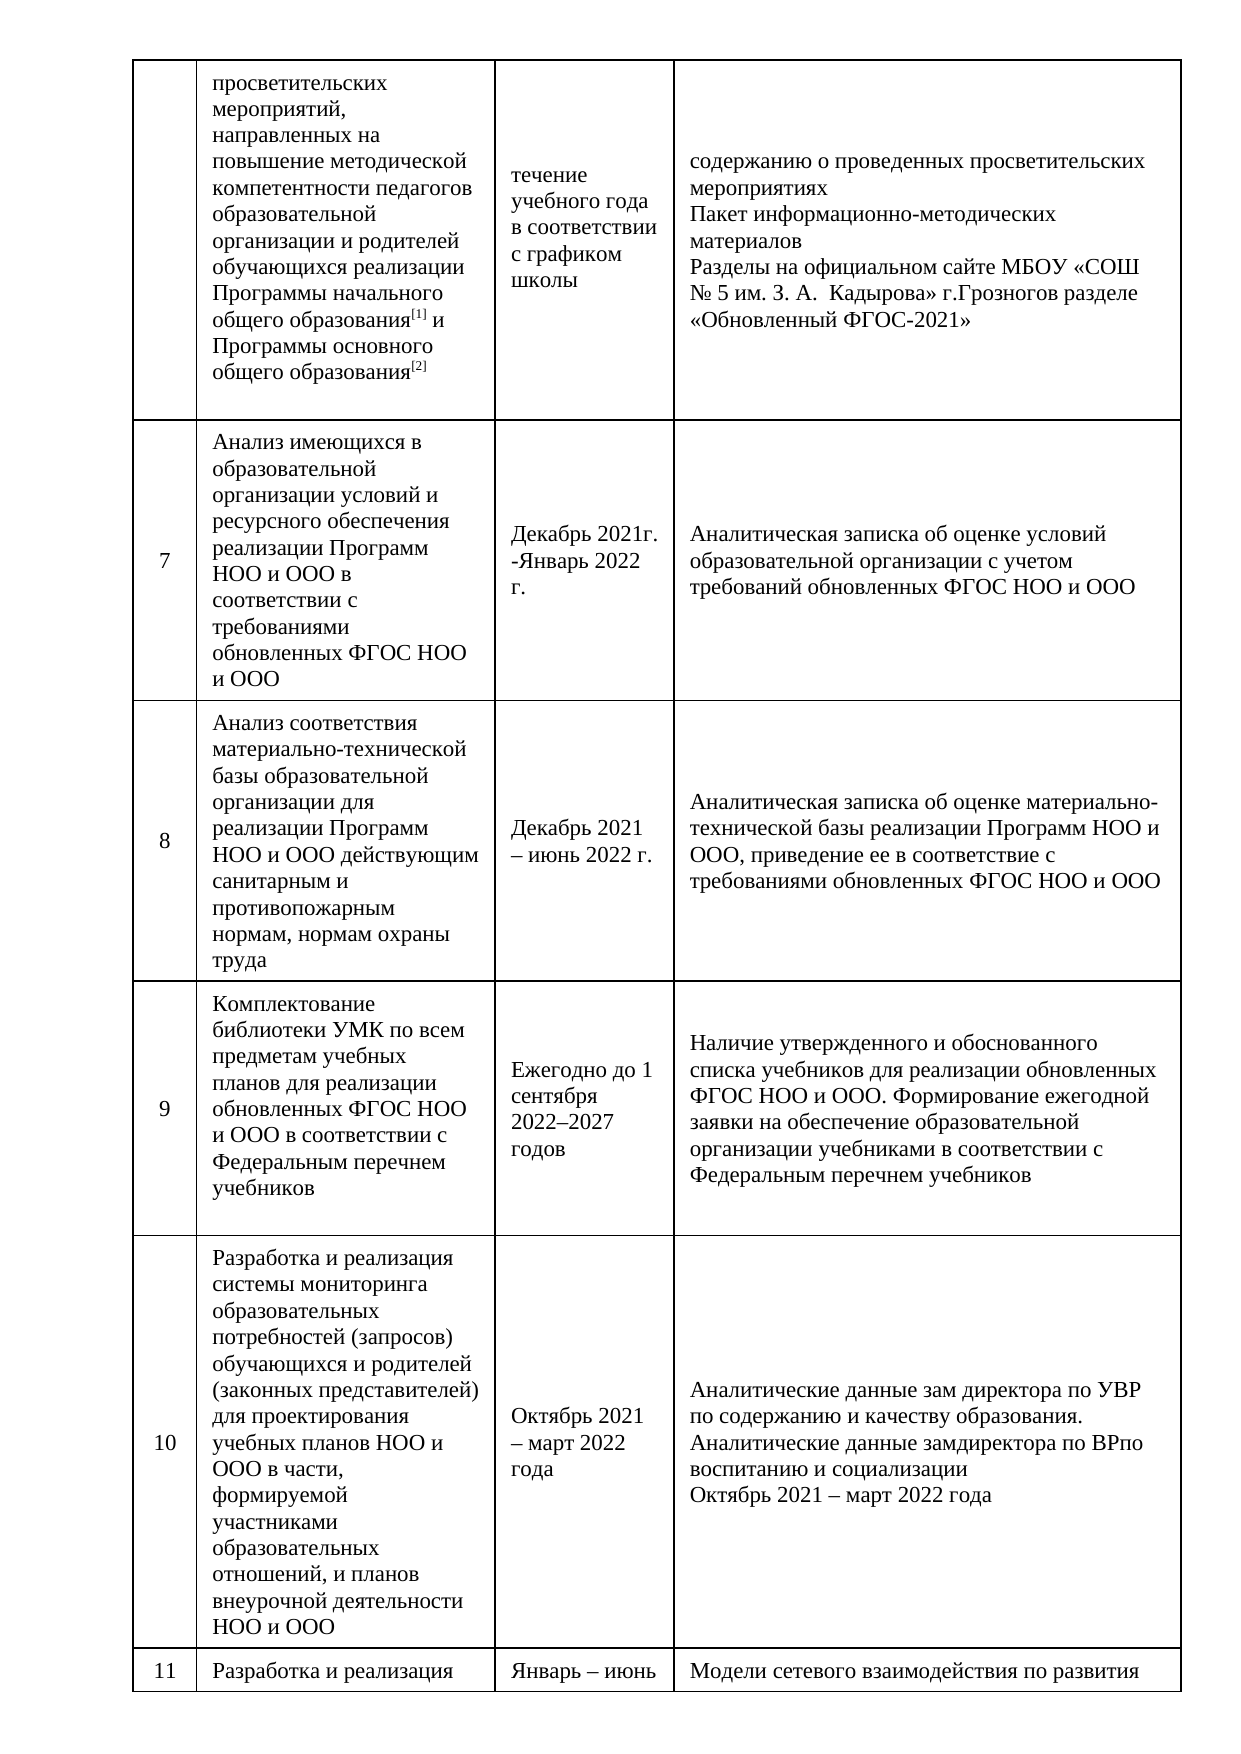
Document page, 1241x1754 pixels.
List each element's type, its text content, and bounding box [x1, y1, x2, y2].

table_cell 7 [134, 421, 196, 700]
table_cell Ежегодно до 1 сентября 2022–2027 годов [496, 982, 673, 1235]
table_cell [675, 61, 1180, 419]
table_cell Аналитическая записка об оценке условий образовательной организации с учетом требований обновленных ФГОС НОО и ООО [675, 421, 1180, 700]
table_cell Анализ имеющихся в образовательной организации условий и ресурсного обеспечения реализации Программ НОО и ООО в соответствии с требованиями обновленных ФГОС НОО и ООО [197, 421, 494, 700]
table_cell Аналитические данные зам директора по УВР по содержанию и качеству образования. Аналитические данные замдиректора по ВРпо воспитанию и социализации Октябрь 2021 – март 2022 года [675, 1236, 1180, 1647]
table_cell 8 [134, 701, 196, 980]
table_cell Комплектование библиотеки УМК по всем предметам учебных планов для реализации обновленных ФГОС НОО и ООО в соответствии с Федеральным перечнем учебников [197, 982, 494, 1235]
table_cell Аналитическая записка об оценке материально-технической базы реализации Программ НОО и ООО, приведение ее в соответствие с требованиями обновленных ФГОС НОО и ООО [675, 701, 1180, 980]
table_cell 6 [134, 61, 196, 419]
table_cell 10 [134, 1236, 196, 1647]
table_cell 9 [134, 982, 196, 1235]
table_cell 11 [134, 1649, 196, 1691]
table_cell Декабрь 2021 – июнь 2022 г. [496, 701, 673, 980]
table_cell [197, 61, 494, 419]
table_cell Анализ соответствия материально-технической базы образовательной организации для реализации Программ НОО и ООО действующим санитарным и противопожарным нормам, нормам охраны труда [197, 701, 494, 980]
table_cell Декабрь 2021г. -Январь 2022 г. [496, 421, 673, 700]
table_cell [496, 1649, 673, 1691]
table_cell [197, 1649, 494, 1691]
table_cell Октябрь 2021 – март 2022 года [496, 1236, 673, 1647]
table_cell Разработка и реализация системы мониторинга образовательных потребностей (запросов) обучающихся и родителей (законных представителей) для проектирования учебных планов НОО и ООО в части, формируемой участниками образовательных отношений, и планов внеурочной деятельности НОО и ООО [197, 1236, 494, 1647]
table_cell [675, 1649, 1180, 1691]
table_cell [496, 61, 673, 419]
table_cell Наличие утвержденного и обоснованного списка учебников для реализации обновленных ФГОС НОО и ООО. Формирование ежегодной заявки на обеспечение образовательной организации учебниками в соответствии с Федеральным перечнем учебников [675, 982, 1180, 1235]
